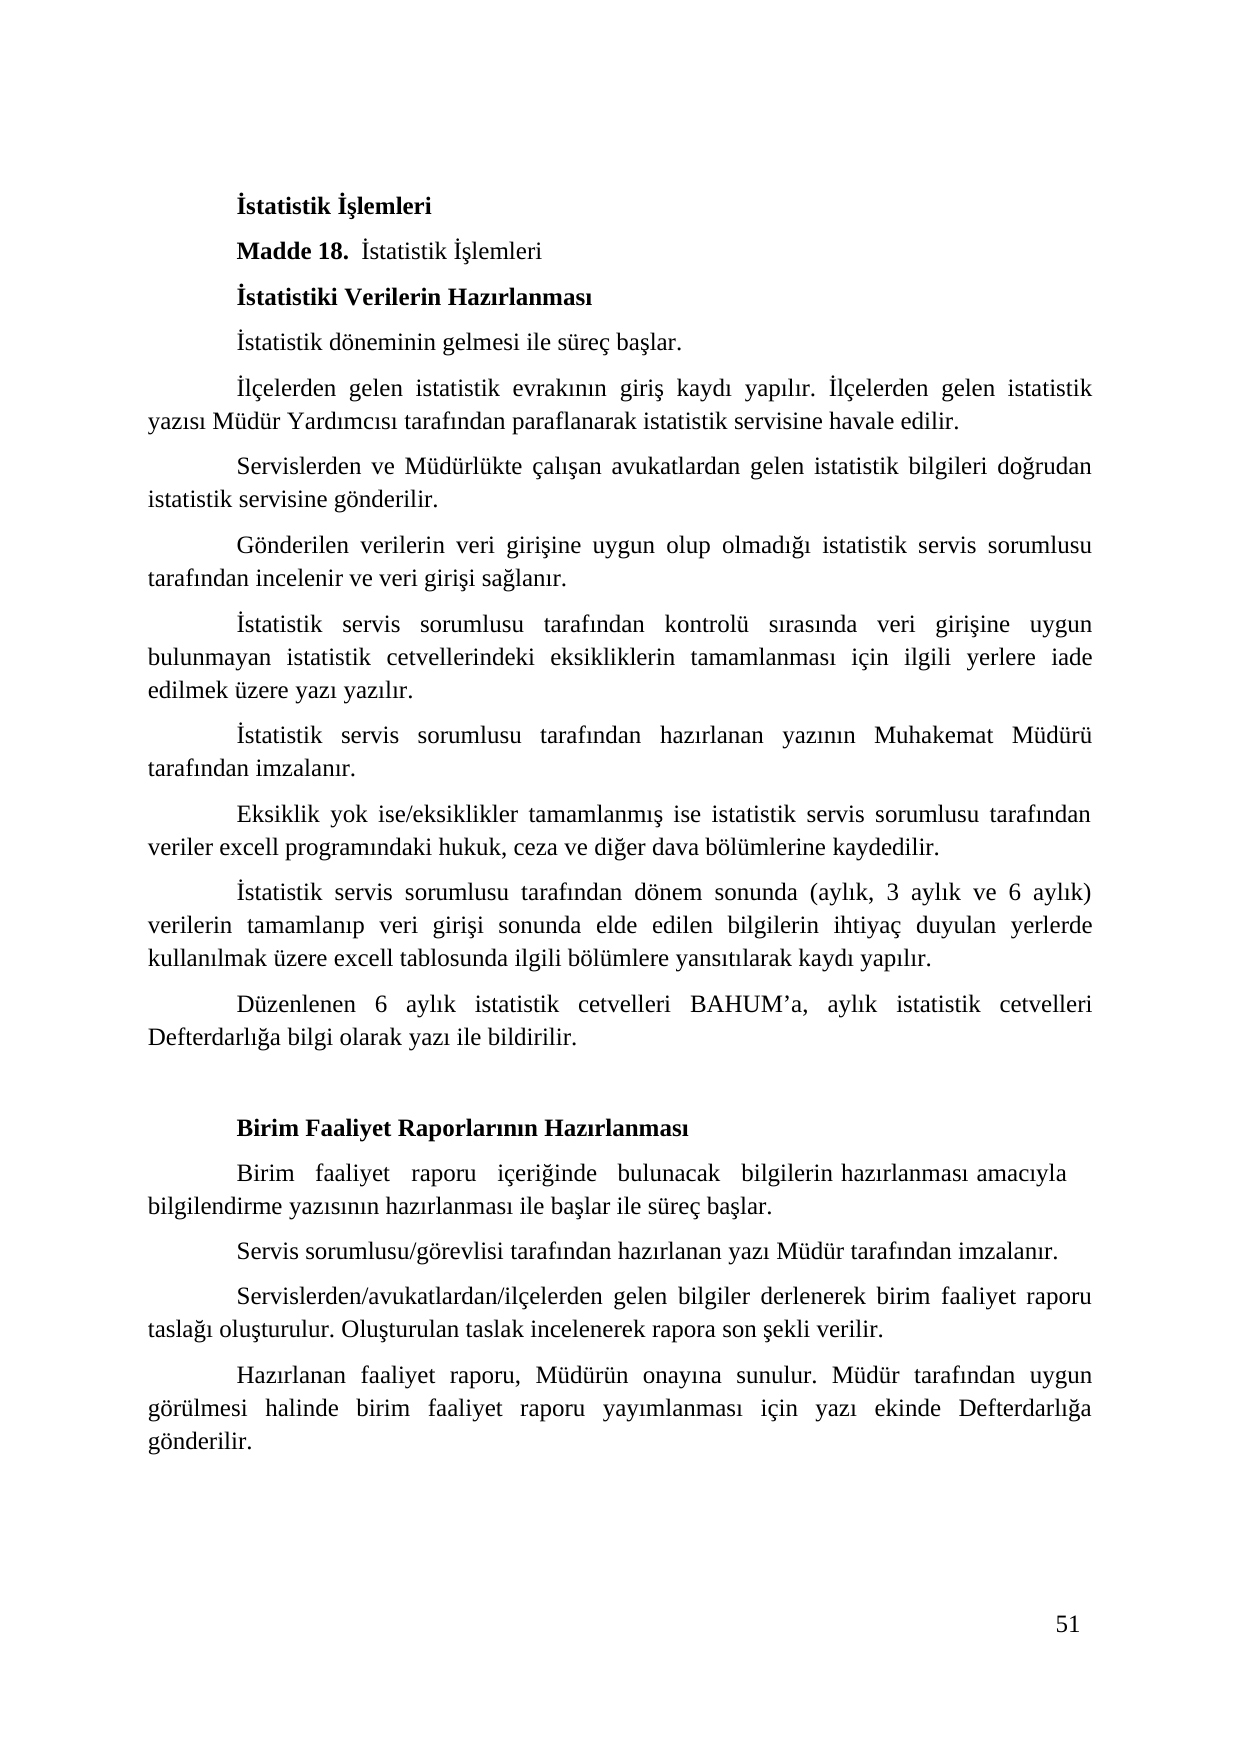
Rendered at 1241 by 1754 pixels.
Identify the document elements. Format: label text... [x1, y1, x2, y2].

subtitle İstatistiki Verilerin Hazırlanması [236, 282, 1240, 311]
text İlçelerden gelen istatistik evrakının giriş kaydı yapılır. İlçelerden gelen istatistik yazısı Müdür Yardımcısı tarafından paraflanarak istatistik servisine havale edilir. [148, 373, 1093, 435]
text İstatistik döneminin gelmesi ile süreç başlar. [236, 327, 1240, 356]
text Servislerden ve Müdürlükte çalışan avukatlardan gelen istatistik bilgileri doğrudan istatistik servisine gönderilir. [148, 451, 1092, 513]
text Servis sorumlusu/görevlisi tarafından hazırlanan yazı Müdür tarafından imzalanır. [236, 1236, 1240, 1265]
text İstatistik servis sorumlusu tarafından kontrolü sırasında veri girişine uygun bulunmayan istatistik cetvellerindeki eksikliklerin tamamlanması için ilgili yerlere iade edilmek üzere yazı yazılır. [148, 609, 1092, 703]
text Gönderilen verilerin veri girişine uygun olup olmadığı istatistik servis sorumlusu tarafından incelenir ve veri girişi sağlanır. [148, 530, 1093, 592]
text Madde 18. İstatistik İşlemleri [236, 236, 1240, 265]
text İstatistik servis sorumlusu tarafından hazırlanan yazının Muhakemat Müdürü tarafından imzalanır. [148, 720, 1093, 782]
subtitle Birim Faaliyet Raporlarının Hazırlanması [236, 1113, 1240, 1142]
text Servislerden/avukatlardan/ilçelerden gelen bilgiler derlenerek birim faaliyet raporu taslağı oluşturulur. Oluşturulan taslak incelenerek rapora son şekli verilir. [148, 1281, 1092, 1343]
text Hazırlanan faaliyet raporu, Müdürün onayına sunulur. Müdür tarafından uygun görülmesi halinde birim faaliyet raporu yayımlanması için yazı ekinde Defterdarlığa gönderilir. [148, 1360, 1092, 1455]
text Düzenlenen 6 aylık istatistik cetvelleri BAHUM’a, aylık istatistik cetvelleri Defterdarlığa bilgi olarak yazı ile bildirilir. [148, 989, 1092, 1051]
text İstatistik servis sorumlusu tarafından dönem sonunda (aylık, 3 aylık ve 6 aylık) verilerin tamamlanıp veri girişi sonunda elde edilen bilgilerin ihtiyaç duyulan yerlerde kullanılmak üzere excell tablosunda ilgili bölümlere yansıtılarak kaydı yapılır. [148, 877, 1092, 972]
text Eksiklik yok ise/eksiklikler tamamlanmış ise istatistik servis sorumlusu tarafından veriler excell programındaki hukuk, ceza ve diğer dava bölümlerine kaydedilir. [148, 799, 1092, 860]
subtitle İstatistik İşlemleri [236, 191, 1240, 220]
text Birim faaliyet raporu içeriğinde bulunacak bilgilerin hazırlanması amacıyla bilgilendirme yazısının hazırlanması ile başlar ile süreç başlar. [148, 1158, 1072, 1219]
